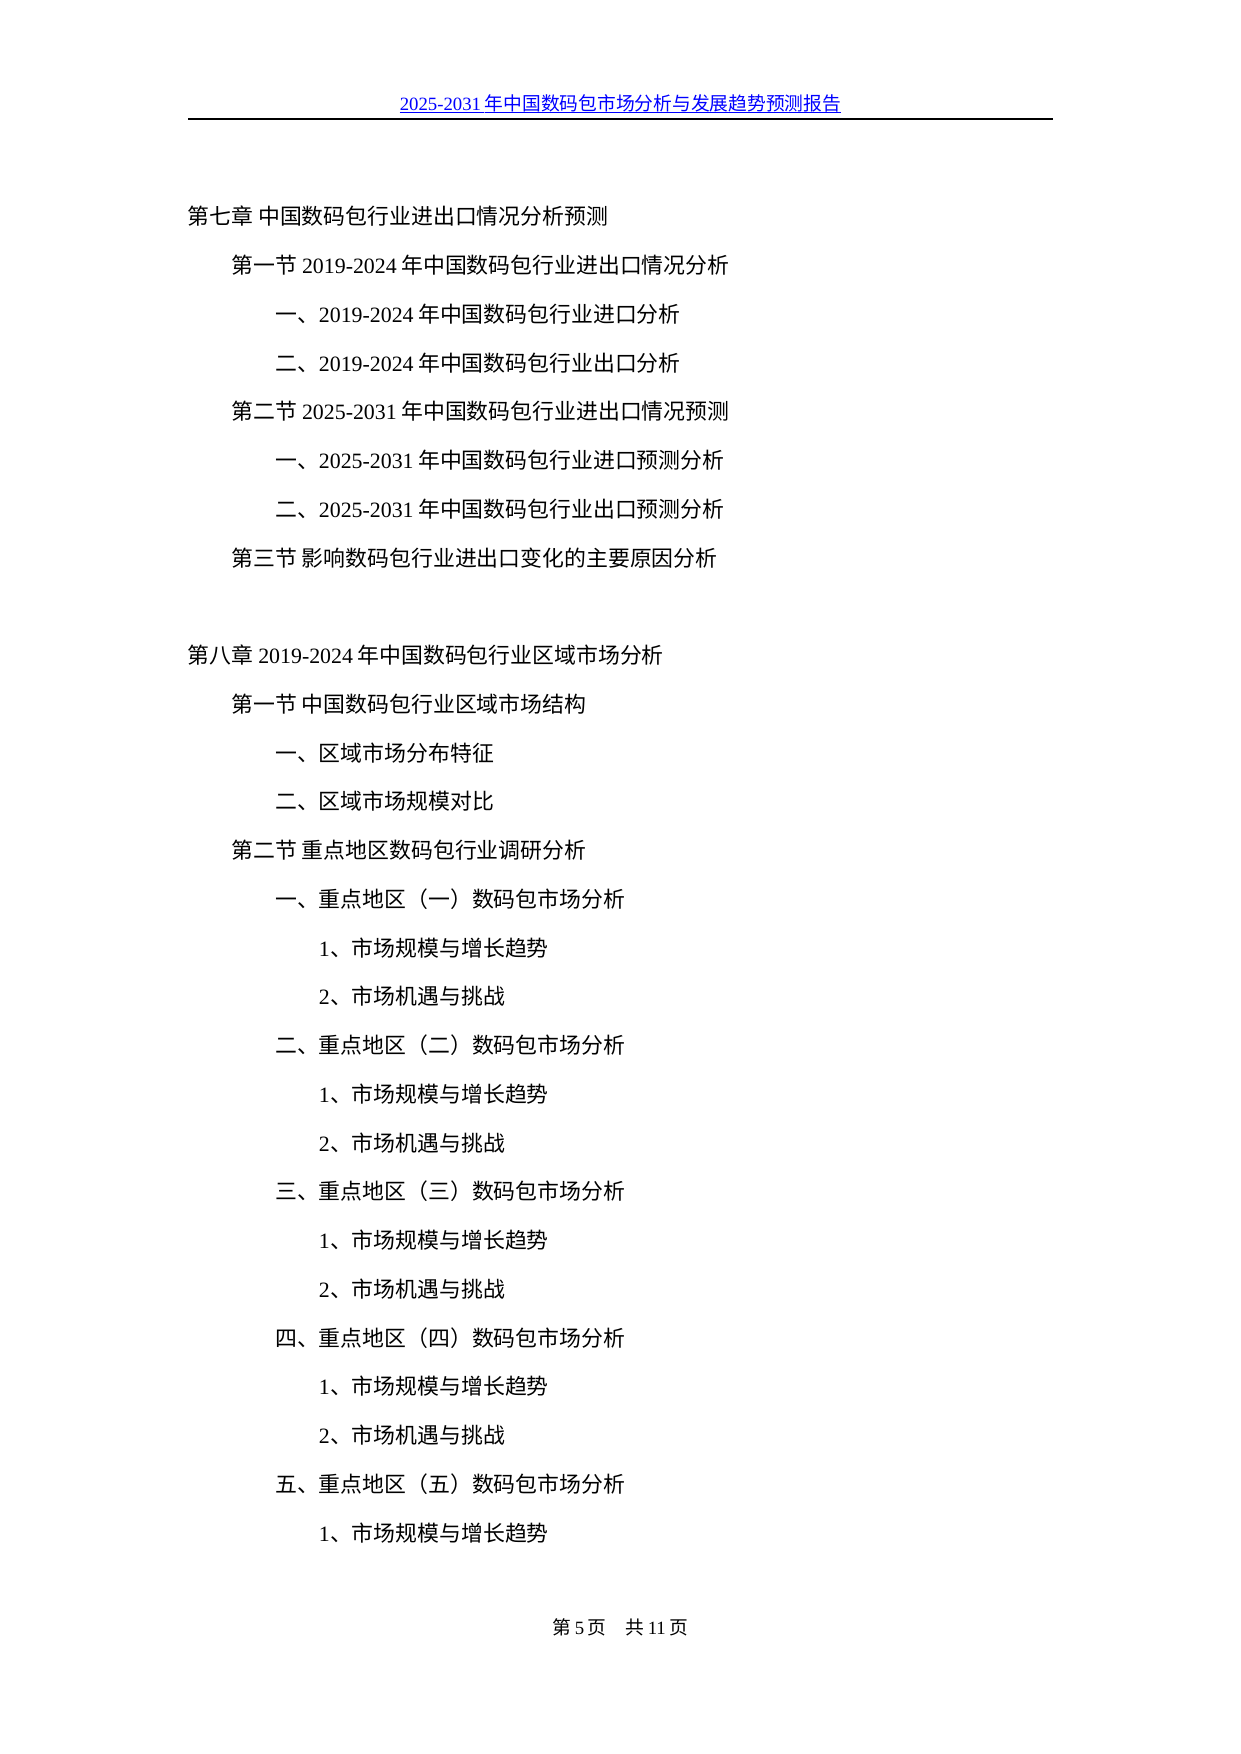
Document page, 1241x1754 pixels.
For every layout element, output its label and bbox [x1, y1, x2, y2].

text [187, 150, 1053, 1548]
